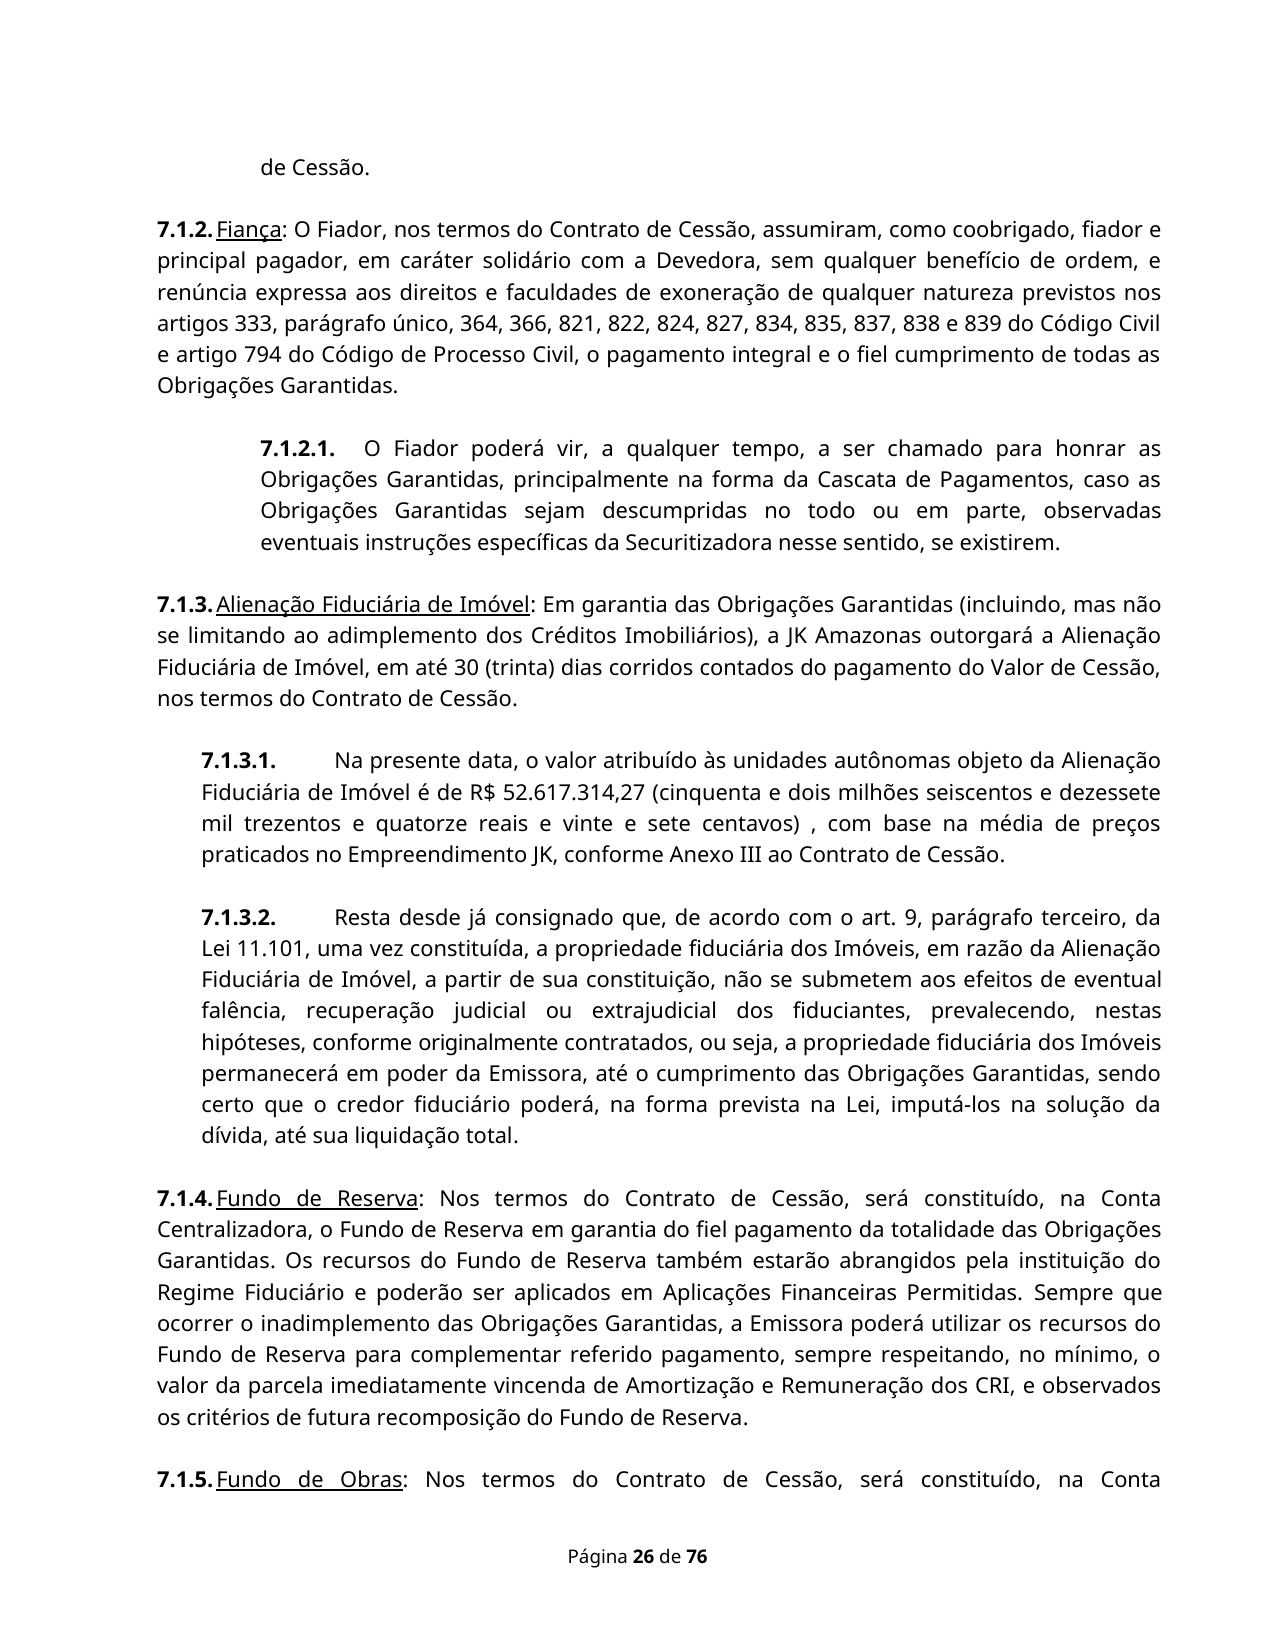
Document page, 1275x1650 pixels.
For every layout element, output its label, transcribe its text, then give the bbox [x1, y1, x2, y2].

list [157, 1462, 1162, 1494]
list Na presente data, o valor atribuído às unidades autônomas objeto da Alienação Fiduciária de Imóvel é de R$ 52.617.314,27 (cinquenta e dois milhões seiscentos e dezessete mil trezentos e quatorze reais e vinte e sete centavos) , com base na média de preços praticados no Empreendimento JK, conforme Anexo III ao Contrato de Cessão. [201, 744, 1162, 869]
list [260, 150, 1162, 181]
list Fiança: O Fiador, nos termos do Contrato de Cessão, assumiram, como coobrigado, fiador e principal pagador, em caráter solidário com a Devedora, sem qualquer benefício de ordem, e renúncia expressa aos direitos e faculdades de exoneração de qualquer natureza previstos nos artigos 333, parágrafo único, 364, 366, 821, 822, 824, 827, 834, 835, 837, 838 e 839 do Código Civil e artigo 794 do Código de Processo Civil, o pagamento integral e o fiel cumprimento de todas as Obrigações Garantidas. [157, 212, 1162, 400]
list O Fiador poderá vir, a qualquer tempo, a ser chamado para honrar as Obrigações Garantidas, principalmente na forma da Cascata de Pagamentos, caso as Obrigações Garantidas sejam descumpridas no todo ou em parte, observadas eventuais instruções específicas da Securitizadora nesse sentido, se existirem. [260, 431, 1162, 556]
list Resta desde já consignado que, de acordo com o art. 9, parágrafo terceiro, da Lei 11.101, uma vez constituída, a propriedade fiduciária dos Imóveis, em razão da Alienação Fiduciária de Imóvel, a partir de sua constituição, não se submetem aos efeitos de eventual falência, recuperação judicial ou extrajudicial dos fiduciantes, prevalecendo, nestas hipóteses, conforme originalmente contratados, ou seja, a propriedade fiduciária dos Imóveis permanecerá em poder da Emissora, até o cumprimento das Obrigações Garantidas, sendo certo que o credor fiduciário poderá, na forma prevista na Lei, imputá-los na solução da dívida, até sua liquidação total. [201, 900, 1162, 1150]
list Fundo de Reserva: Nos termos do Contrato de Cessão, será constituído, na Conta Centralizadora, o Fundo de Reserva em garantia do fiel pagamento da totalidade das Obrigações Garantidas. Os recursos do Fundo de Reserva também estarão abrangidos pela instituição do Regime Fiduciário e poderão ser aplicados em Aplicações Financeiras Permitidas. Sempre que ocorrer o inadimplemento das Obrigações Garantidas, a Emissora poderá utilizar os recursos do Fundo de Reserva para complementar referido pagamento, sempre respeitando, no mínimo, o valor da parcela imediatamente vincenda de Amortização e Remuneração dos CRI, e observados os critérios de futura recomposição do Fundo de Reserva. [157, 1181, 1162, 1431]
list Alienação Fiduciária de Imóvel: Em garantia das Obrigações Garantidas (incluindo, mas não se limitando ao adimplemento dos Créditos Imobiliários), a JK Amazonas outorgará a Alienação Fiduciária de Imóvel, em até 30 (trinta) dias corridos contados do pagamento do Valor de Cessão, nos termos do Contrato de Cessão. [157, 587, 1162, 712]
